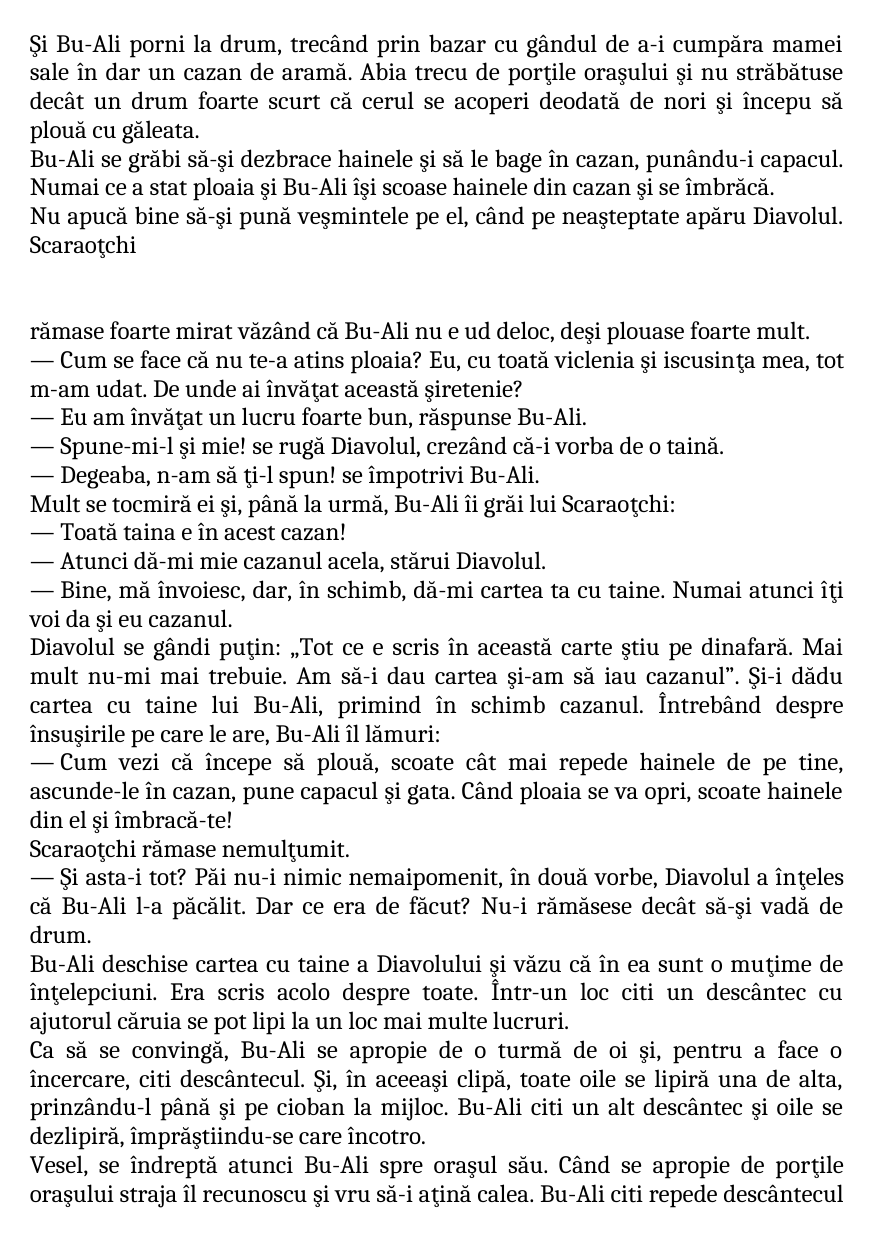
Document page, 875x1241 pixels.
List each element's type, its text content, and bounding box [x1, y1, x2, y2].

text — Toată taina e în acest cazan! [29, 518, 844, 547]
text Ca să se convingă, Bu-Ali se apropie de o turmă de oi şi, pentru a face o încercare, citi descântecul. Şi, în aceeaşi clipă, toate oile se lipiră una de alta, prinzându-l până şi pe cioban la mijloc. Bu-Ali citi un alt descântec şi oile se dezlipiră, împrăştiindu-se care încotro. [29, 1036, 844, 1151]
text — Degeaba, n-am să ţi-l spun! se împotrivi Bu-Ali. [29, 461, 844, 489]
text Mult se tocmiră ei şi, până la urmă, Bu-Ali îi grăi lui Scaraoţchi: [29, 489, 844, 518]
text — Atunci dă-mi mie cazanul acela, stărui Diavolul. [29, 547, 844, 576]
text Şi Bu-Ali porni la drum, trecând prin bazar cu gândul de a-i cumpăra mamei sale în dar un cazan de aramă. Abia trecu de porţile oraşului şi nu străbătuse decât un drum foarte scurt că cerul se acoperi deodată de nori şi începu să plouă cu găleata. [29, 29, 844, 144]
text — Bine, mă învoiesc, dar, în schimb, dă-mi cartea ta cu taine. Numai atunci îţi voi da şi eu cazanul. [29, 576, 844, 633]
text — Cum se face că nu te-a atins ploaia? Eu, cu toată viclenia şi iscusinţa mea, tot m-am udat. De unde ai învăţat această şiretenie? [29, 346, 844, 403]
text — Eu am învăţat un lucru foarte bun, răspunse Bu-Ali. [29, 403, 844, 432]
text Bu-Ali deschise cartea cu taine a Diavolului şi văzu că în ea sunt o muţime de înţelepciuni. Era scris acolo despre toate. Într-un loc citi un descântec cu ajutorul căruia se pot lipi la un loc mai multe lucruri. [29, 949, 844, 1036]
text — Şi asta-i tot? Păi nu-i nimic nemaipomenit, în două vorbe, Diavolul a înţeles că Bu-Ali l-a păcălit. Dar ce era de făcut? Nu-i rămăsese decât să-şi vadă de drum. [29, 863, 844, 949]
text Diavolul se gândi puţin: „Tot ce e scris în această carte ştiu pe dinafară. Mai mult nu-mi mai trebuie. Am să-i dau cartea şi-am să iau cazanul”. Şi-i dădu cartea cu taine lui Bu-Ali, primind în schimb cazanul. Întrebând despre însuşirile pe care le are, Bu-Ali îl lămuri: [29, 633, 844, 748]
text Bu-Ali se grăbi să-şi dezbrace hainele şi să le bage în cazan, punându-i capacul. Numai ce a stat ploaia şi Bu-Ali îşi scoase hainele din cazan şi se îmbrăcă. [29, 144, 844, 202]
text Nu apucă bine să-şi pună veşmintele pe el, când pe neaşteptate apăru Diavolul. Scaraoţchi [29, 202, 844, 259]
text rămase foarte mirat văzând că Bu-Ali nu e ud deloc, deşi plouase foarte mult. [29, 317, 844, 346]
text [29, 1151, 844, 1208]
text — Cum vezi că începe să plouă, scoate cât mai repede hainele de pe tine, ascunde-le în cazan, pune capacul şi gata. Când ploaia se va opri, scoate hainele din el şi îmbracă-te! [29, 748, 844, 834]
text — Spune-mi-l şi mie! se rugă Diavolul, crezând că-i vorba de o taină. [29, 432, 844, 461]
text Scaraoţchi rămase nemulţumit. [29, 834, 844, 863]
